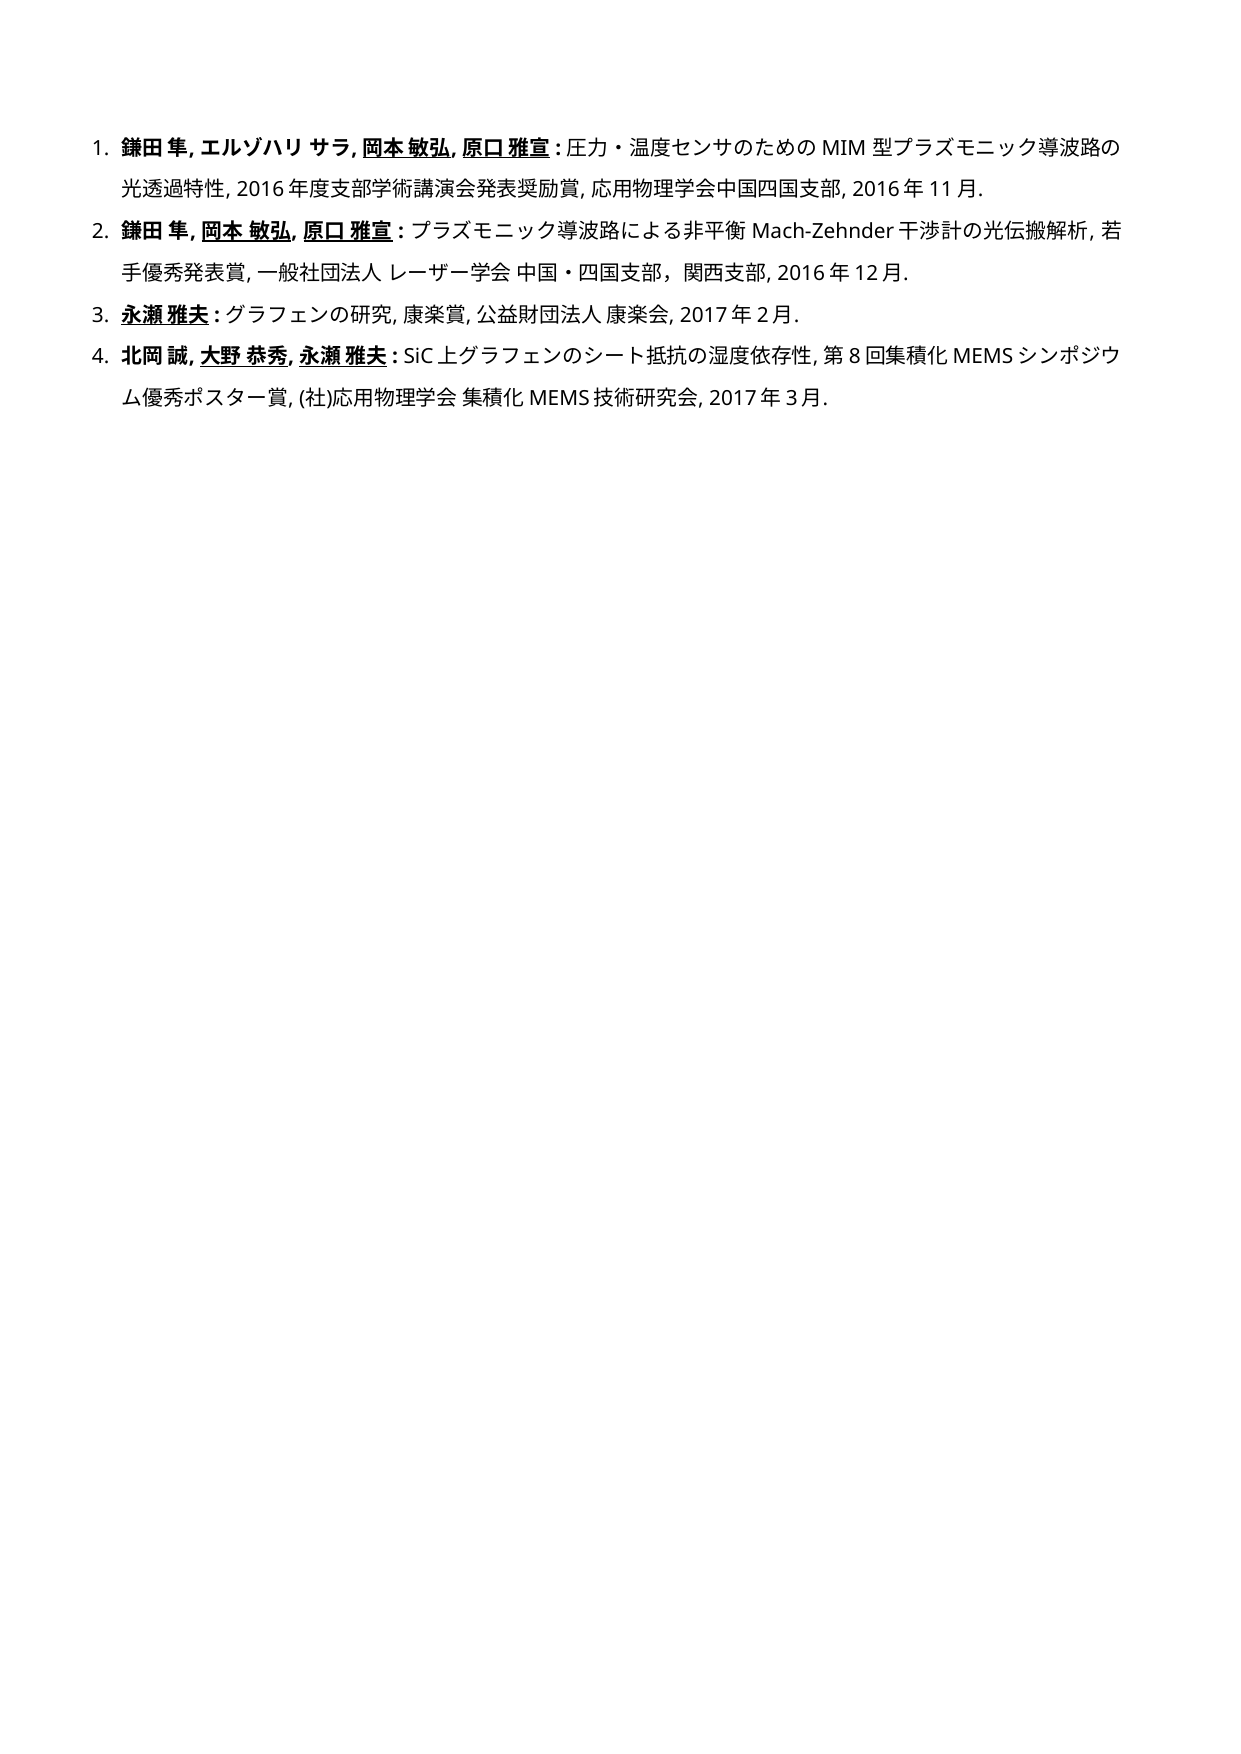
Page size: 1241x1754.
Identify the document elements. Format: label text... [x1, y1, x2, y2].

list 鎌田 隼, エルゾハリ サラ, 岡本 敏弘, 原口 雅宣 : 圧力・温度センサのためのMIM 型プラズモニック導波路の光透過特性, 2016年度支部学術講演会発表奨励賞, 応用物理学会中国四国支部, 2016年11月. [92, 125, 1122, 209]
list 鎌田 隼, 岡本 敏弘, 原口 雅宣 : プラズモニック導波路による非平衡Mach-Zehnder干渉計の光伝搬解析, 若手優秀発表賞, 一般社団法人 レーザー学会 中国・四国支部，関西支部, 2016年12月. [92, 209, 1122, 292]
list 永瀬 雅夫 : グラフェンの研究, 康楽賞, 公益財団法人 康楽会, 2017年2月. [92, 292, 1122, 334]
list 北岡 誠, 大野 恭秀, 永瀬 雅夫 : SiC上グラフェンのシート抵抗の湿度依存性, 第8回集積化MEMSシンポジウム優秀ポスター賞, (社)応用物理学会 集積化MEMS技術研究会, 2017年3月. [92, 334, 1122, 417]
